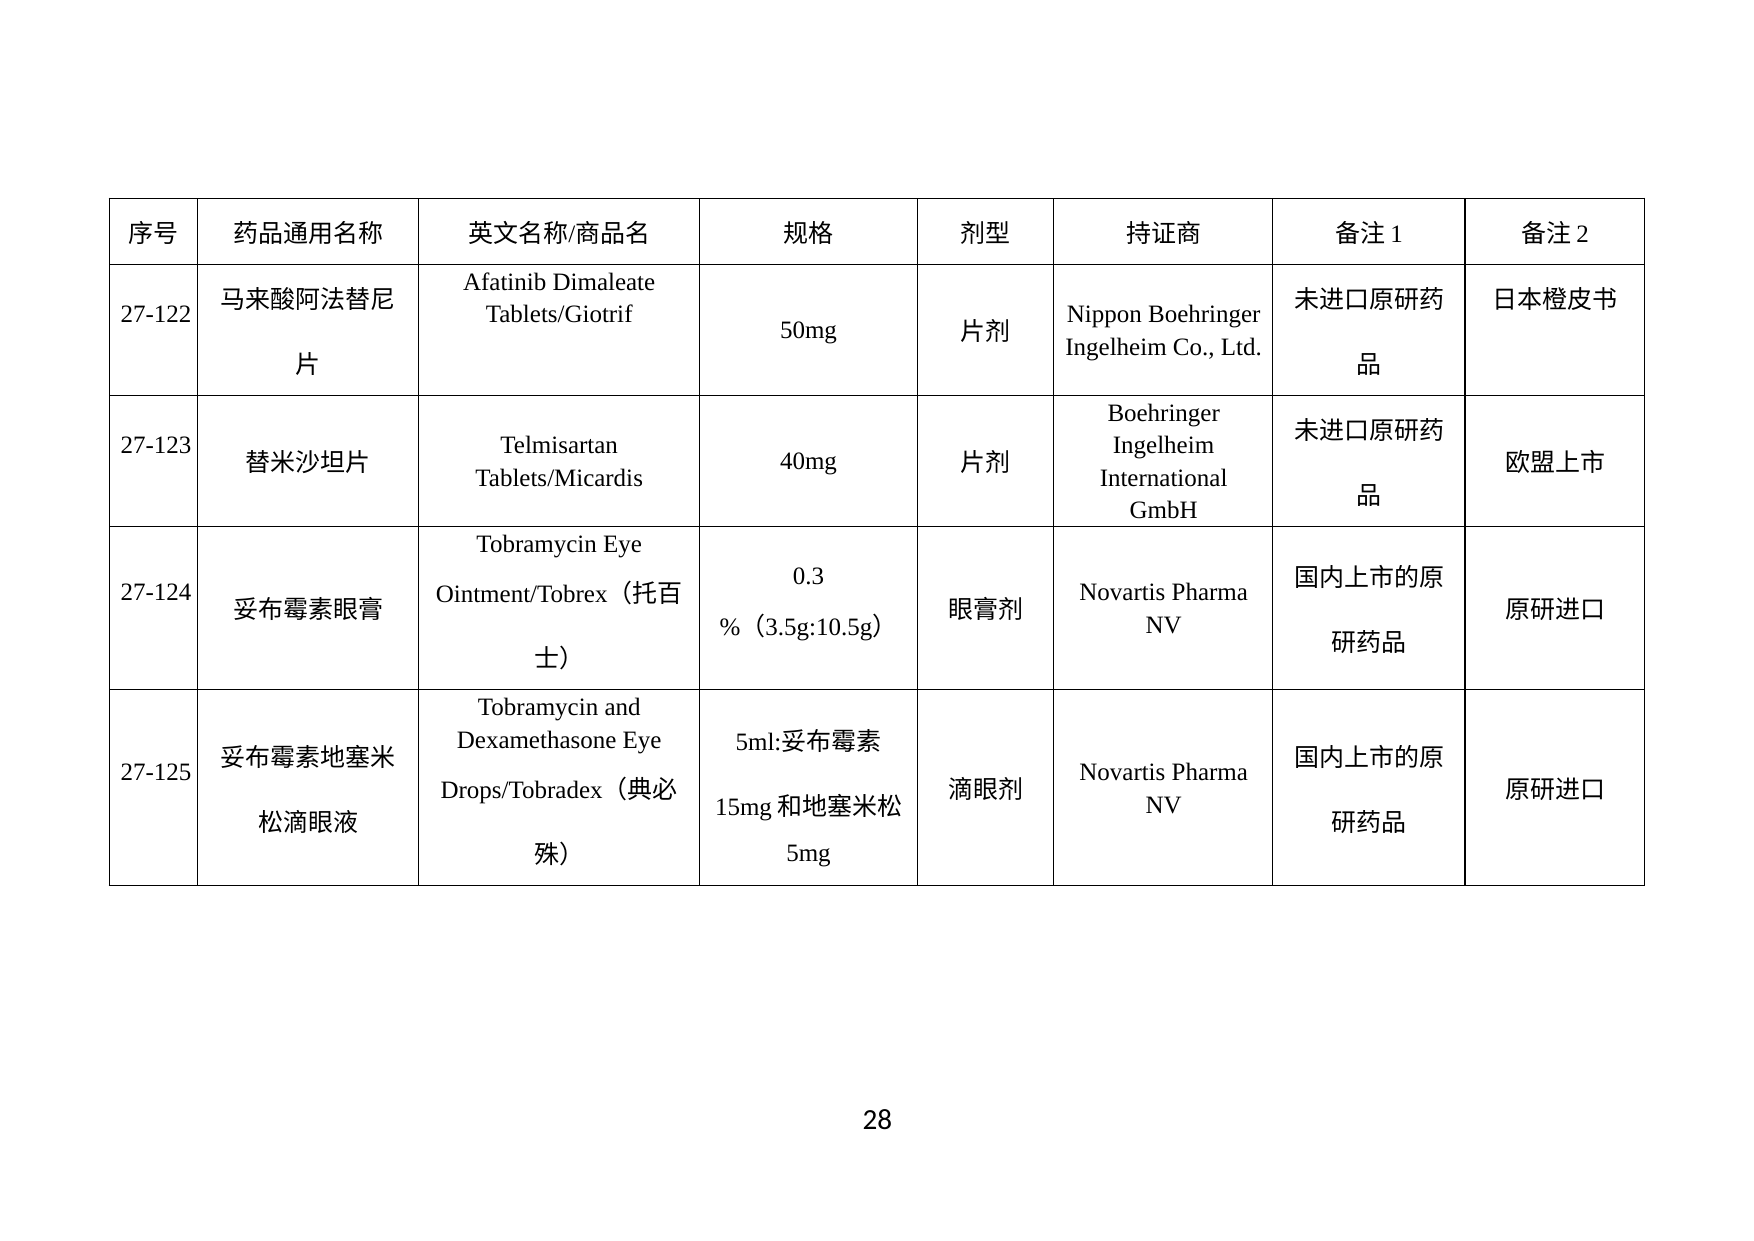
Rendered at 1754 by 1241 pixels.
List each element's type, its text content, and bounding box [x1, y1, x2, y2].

table_cell 未进口原研药品 [1273, 396, 1464, 526]
table_cell 欧盟上市 [1466, 396, 1644, 526]
table_cell Nippon Boehringer Ingelheim Co., Ltd. [1054, 265, 1272, 395]
table_cell Afatinib Dimaleate Tablets/Giotrif [419, 265, 699, 395]
table_cell Tobramycin Eye Ointment/Tobrex（托百士） [419, 527, 699, 689]
table_header 药品通用名称 [198, 199, 418, 264]
table_cell 妥布霉素地塞米松滴眼液 [198, 690, 418, 885]
table_cell 片剂 [918, 265, 1053, 395]
table_cell 原研进口 [1466, 690, 1644, 885]
table_header 序号 [110, 199, 197, 264]
table_header 备注2 [1466, 199, 1644, 264]
table_cell 0.3%（3.5g:10.5g） [700, 527, 917, 689]
table_cell 国内上市的原研药品 [1273, 527, 1464, 689]
table_cell 国内上市的原研药品 [1273, 690, 1464, 885]
table_cell Boehringer Ingelheim International GmbH [1054, 396, 1272, 526]
table_cell Telmisartan Tablets/Micardis [419, 396, 699, 526]
table_cell 日本橙皮书 [1466, 265, 1644, 395]
table_header 持证商 [1054, 199, 1272, 264]
table_cell [110, 396, 197, 526]
table_cell 滴眼剂 [918, 690, 1053, 885]
table_cell 眼膏剂 [918, 527, 1053, 689]
table_cell [110, 265, 197, 395]
table_cell 马来酸阿法替尼片 [198, 265, 418, 395]
table_header 备注1 [1273, 199, 1464, 264]
table_cell 50mg [700, 265, 917, 395]
table_cell 原研进口 [1466, 527, 1644, 689]
table_cell 40mg [700, 396, 917, 526]
table_cell [110, 690, 197, 885]
table_cell Novartis Pharma NV [1054, 527, 1272, 689]
table_header 英文名称/商品名 [419, 199, 699, 264]
table_cell [110, 527, 197, 689]
table_header 规格 [700, 199, 917, 264]
table_cell 片剂 [918, 396, 1053, 526]
table_cell Tobramycin and Dexamethasone Eye Drops/Tobradex（典必殊） [419, 690, 699, 885]
table_cell 替米沙坦片 [198, 396, 418, 526]
table_cell 5ml:妥布霉素15mg和地塞米松5mg [700, 690, 917, 885]
table_cell Novartis Pharma NV [1054, 690, 1272, 885]
table_cell 未进口原研药品 [1273, 265, 1464, 395]
table_cell 妥布霉素眼膏 [198, 527, 418, 689]
table_header 剂型 [918, 199, 1053, 264]
